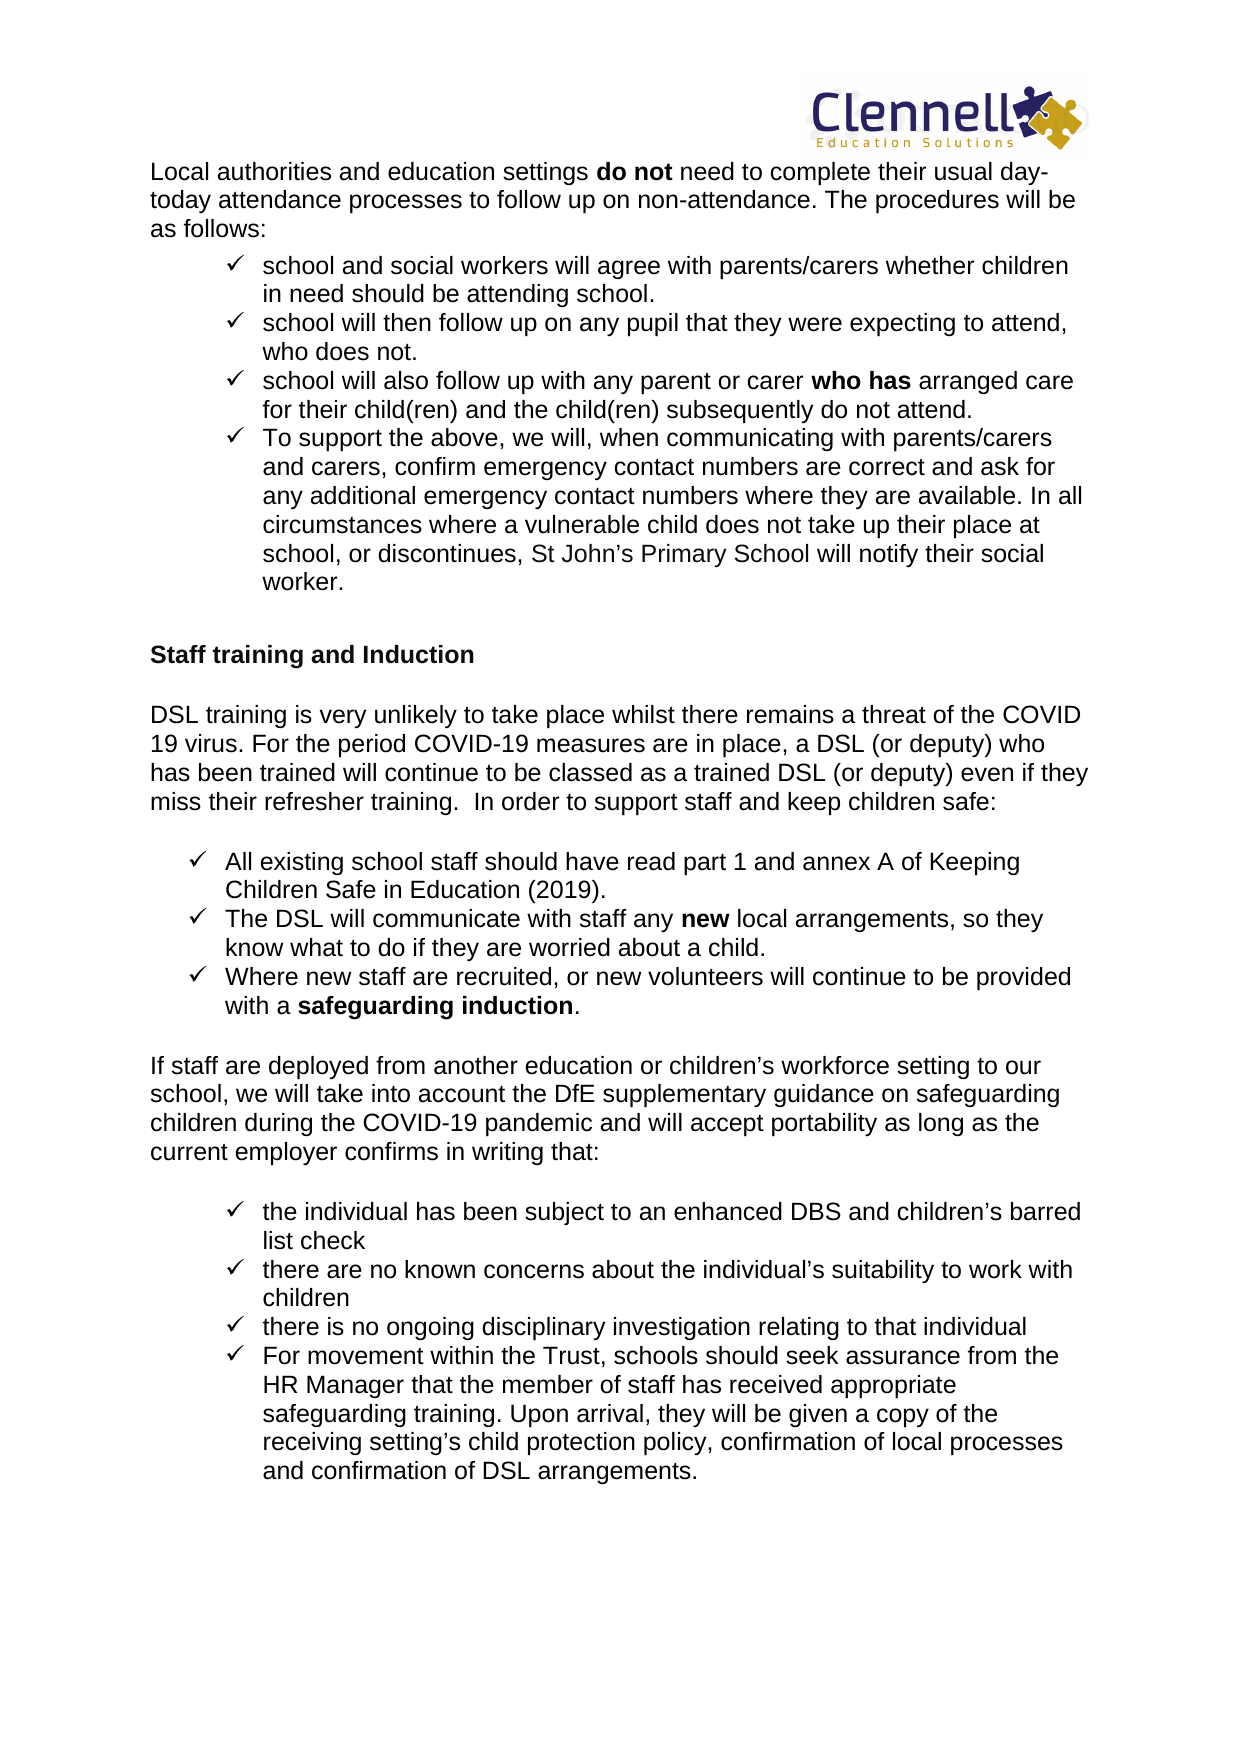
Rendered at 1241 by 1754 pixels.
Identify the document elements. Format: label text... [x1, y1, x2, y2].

picture [797, 73, 1091, 157]
list school will also follow up with any parent or carer who has arranged care for their child(ren) and the child(ren) subsequently do not attend. [225, 366, 1090, 423]
list For movement within the Trust, schools should seek assurance from the HR Manager that the member of staff has received appropriate safeguarding training. Upon arrival, they will be given a copy of the receiving setting’s child protection policy, confirmation of local processes and confirmation of DSL arrangements. [225, 1341, 1090, 1485]
list there are no known concerns about the individual’s suitability to work with children [225, 1254, 1090, 1312]
text Local authorities and education settings do not need to complete their usual day-today attendance processes to follow up on non-attendance. The procedures will be as follows: [150, 157, 1090, 243]
list To support the above, we will, when communicating with parents/carers and carers, confirm emergency contact numbers are correct and ask for any additional emergency contact numbers where they are available. In all circumstances where a vulnerable child does not take up their place at school, or discontinues, St John’s Primary School will notify their social worker. [225, 423, 1090, 596]
list All existing school staff should have read part 1 and annex A of Keeping Children Safe in Education (2019). [187, 847, 1090, 904]
text If staff are deployed from another education or children’s workforce setting to our school, we will take into account the DfE supplementary guidance on safeguarding children during the COVID-19 pandemic and will accept portability as long as the current employer confirms in writing that: [150, 1051, 1090, 1166]
list Where new staff are recruited, or new volunteers will continue to be provided with a safeguarding induction. [187, 962, 1090, 1019]
list there is no ongoing disciplinary investigation relating to that individual [225, 1312, 1090, 1341]
text DSL training is very unlikely to take place whilst there remains a threat of the COVID 19 virus. For the period COVID-19 measures are in place, a DSL (or deputy) who has been trained will continue to be classed as a trained DSL (or deputy) even if they miss their refresher training. In order to support staff and keep children safe: [150, 700, 1090, 815]
text Staff training and Induction [150, 640, 1090, 669]
list school and social workers will agree with parents/carers whether children in need should be attending school. [225, 251, 1090, 308]
list The DSL will communicate with staff any new local arrangements, so they know what to do if they are worried about a child. [187, 904, 1090, 962]
list the individual has been subject to an enhanced DBS and children’s barred list check [225, 1197, 1090, 1254]
list school will then follow up on any pupil that they were expecting to attend, who does not. [225, 308, 1090, 366]
